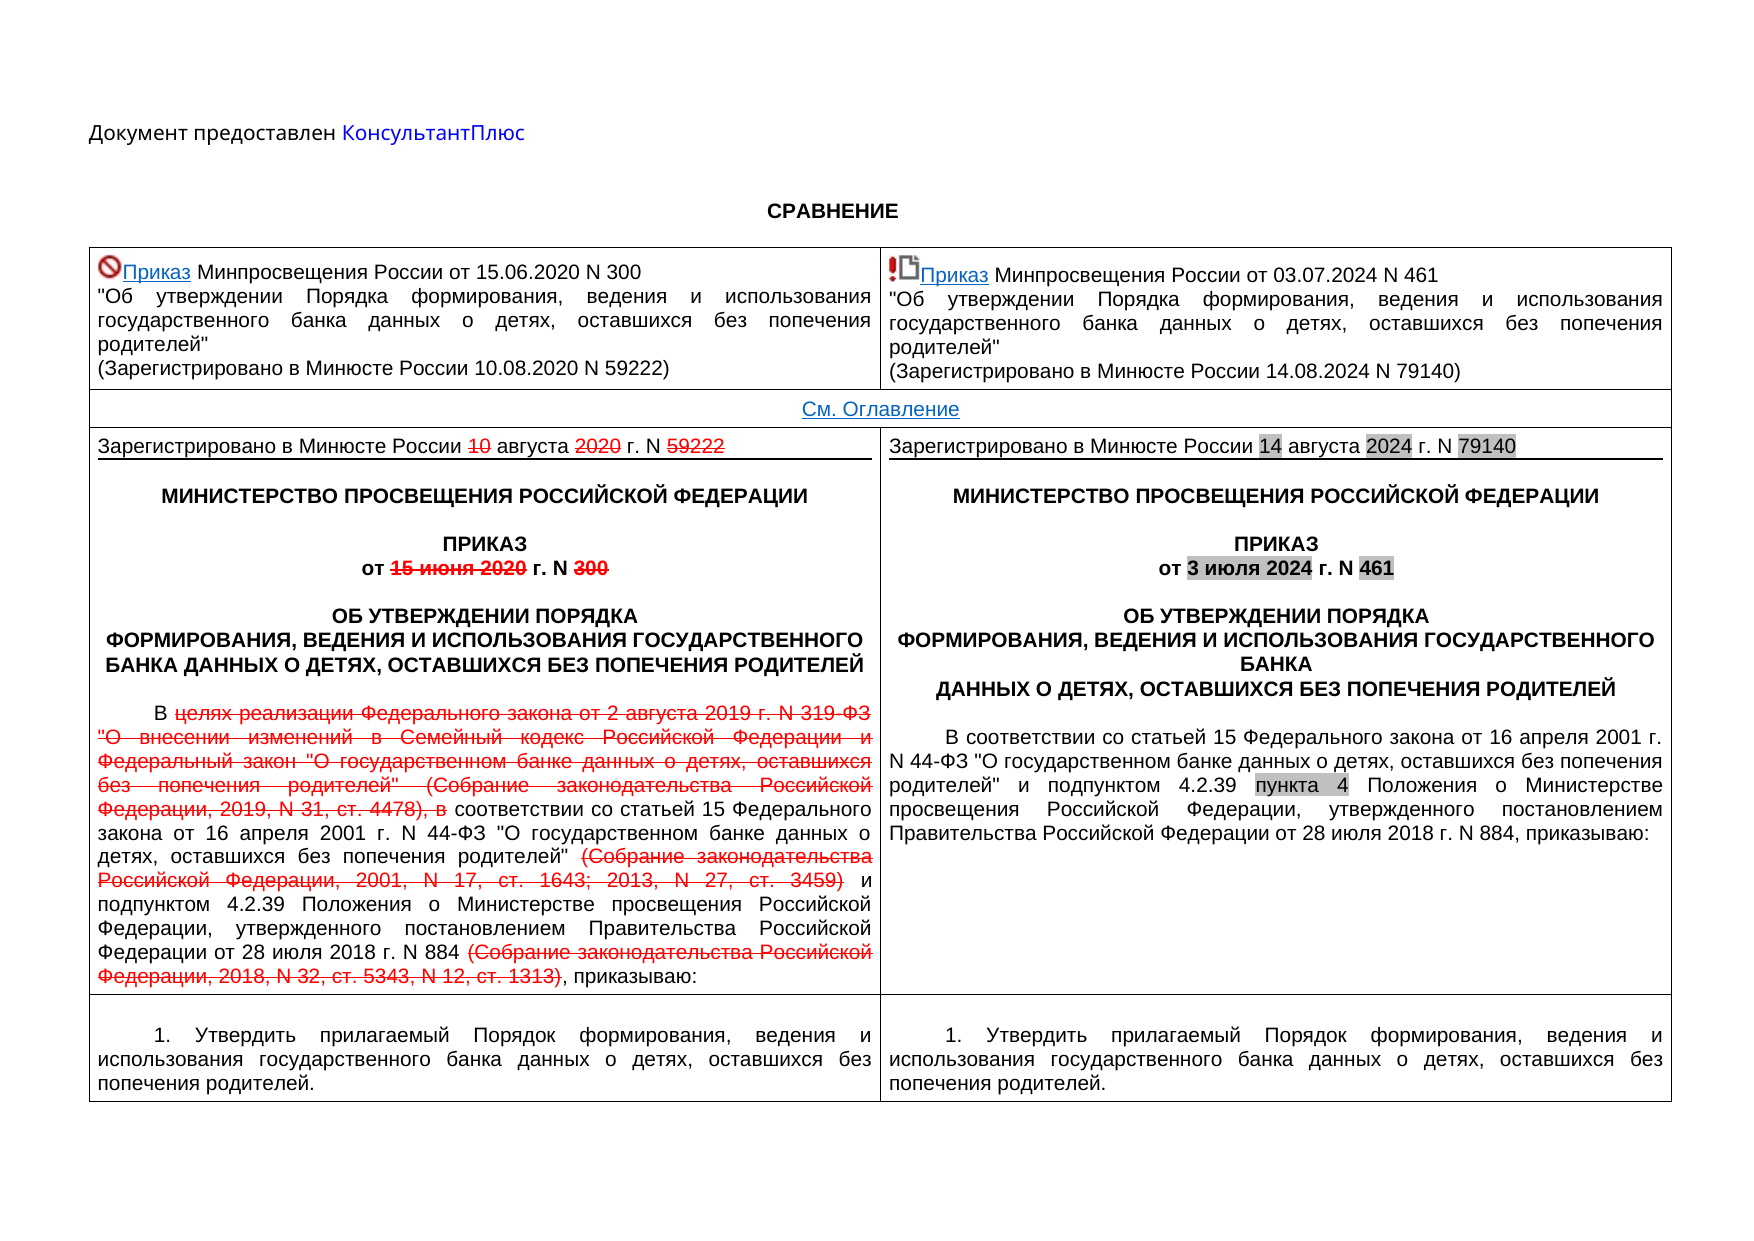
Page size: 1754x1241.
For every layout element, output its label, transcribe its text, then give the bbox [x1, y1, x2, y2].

table_header Приказ Минпросвещения России от 03.07.2024 N 461 "Об утверждении Порядка формирования, ведения и использования государственного банка данных о детях, оставшихся без попечения родителей" (Зарегистрировано в Минюсте России 14.08.2024 N 79140) [881, 248, 1671, 389]
table_cell 1. Утвердить прилагаемый Порядок формирования, ведения и использования государственного банка данных о детях, оставшихся без попечения родителей. [881, 995, 1671, 1101]
text СРАВНЕНИЕ [89, 199, 1577, 223]
picture [888, 254, 920, 283]
table_cell Зарегистрировано в Минюсте России 10 августа 2020 г. N 59222 МИНИСТЕРСТВО ПРОСВЕЩЕНИЯ РОССИЙСКОЙ ФЕДЕРАЦИИ ПРИКАЗ от 15 июня 2020 г. N 300 ОБ УТВЕРЖДЕНИИ ПОРЯДКА ФОРМИРОВАНИЯ, ВЕДЕНИЯ И ИСПОЛЬЗОВАНИЯ ГОСУДАРСТВЕННОГО БАНКА ДАННЫХ О ДЕТЯХ, ОСТАВШИХСЯ БЕЗ ПОПЕЧЕНИЯ РОДИТЕЛЕЙ В целях реализации Федерального закона от 2 августа 2019 г. N 319-ФЗ "О внесении изменений в Семейный кодекс Российской Федерации и Федеральный закон "О государственном банке данных о детях, оставшихся без попечения родителей" (Собрание законодательства Российской Федерации, 2019, N 31, ст. 4478), в соответствии со статьей 15 Федерального закона от 16 апреля 2001 г. N 44-ФЗ "О государственном банке данных о детях, оставшихся без попечения родителей" (Собрание законодательства Российской Федерации, 2001, N 17, ст. 1643; 2013, N 27, ст. 3459) и подпунктом 4.2.39 Положения о Министерстве просвещения Российской Федерации, утвержденного постановлением Правительства Российской Федерации от 28 июля 2018 г. N 884 (Собрание законодательства Российской Федерации, 2018, N 32, ст. 5343, N 12, ст. 1313), приказываю: [90, 428, 880, 994]
picture [97, 254, 123, 280]
table_cell См. Оглавление [90, 390, 1671, 427]
table_cell Зарегистрировано в Минюсте России 14 августа 2024 г. N 79140 МИНИСТЕРСТВО ПРОСВЕЩЕНИЯ РОССИЙСКОЙ ФЕДЕРАЦИИ ПРИКАЗ от 3 июля 2024 г. N 461 ОБ УТВЕРЖДЕНИИ ПОРЯДКА ФОРМИРОВАНИЯ, ВЕДЕНИЯ И ИСПОЛЬЗОВАНИЯ ГОСУДАРСТВЕННОГО БАНКА ДАННЫХ О ДЕТЯХ, ОСТАВШИХСЯ БЕЗ ПОПЕЧЕНИЯ РОДИТЕЛЕЙ В соответствии со статьей 15 Федерального закона от 16 апреля 2001 г. N 44-ФЗ "О государственном банке данных о детях, оставшихся без попечения родителей" и подпунктом 4.2.39 пункта 4 Положения о Министерстве просвещения Российской Федерации, утвержденного постановлением Правительства Российской Федерации от 28 июля 2018 г. N 884, приказываю: [881, 428, 1671, 994]
title Документ предоставлен КонсультантПлюс [89, 118, 1577, 175]
table_cell 1. Утвердить прилагаемый Порядок формирования, ведения и использования государственного банка данных о детях, оставшихся без попечения родителей. [90, 995, 880, 1101]
table_header Приказ Минпросвещения России от 15.06.2020 N 300 "Об утверждении Порядка формирования, ведения и использования государственного банка данных о детях, оставшихся без попечения родителей" (Зарегистрировано в Минюсте России 10.08.2020 N 59222) [90, 248, 880, 389]
